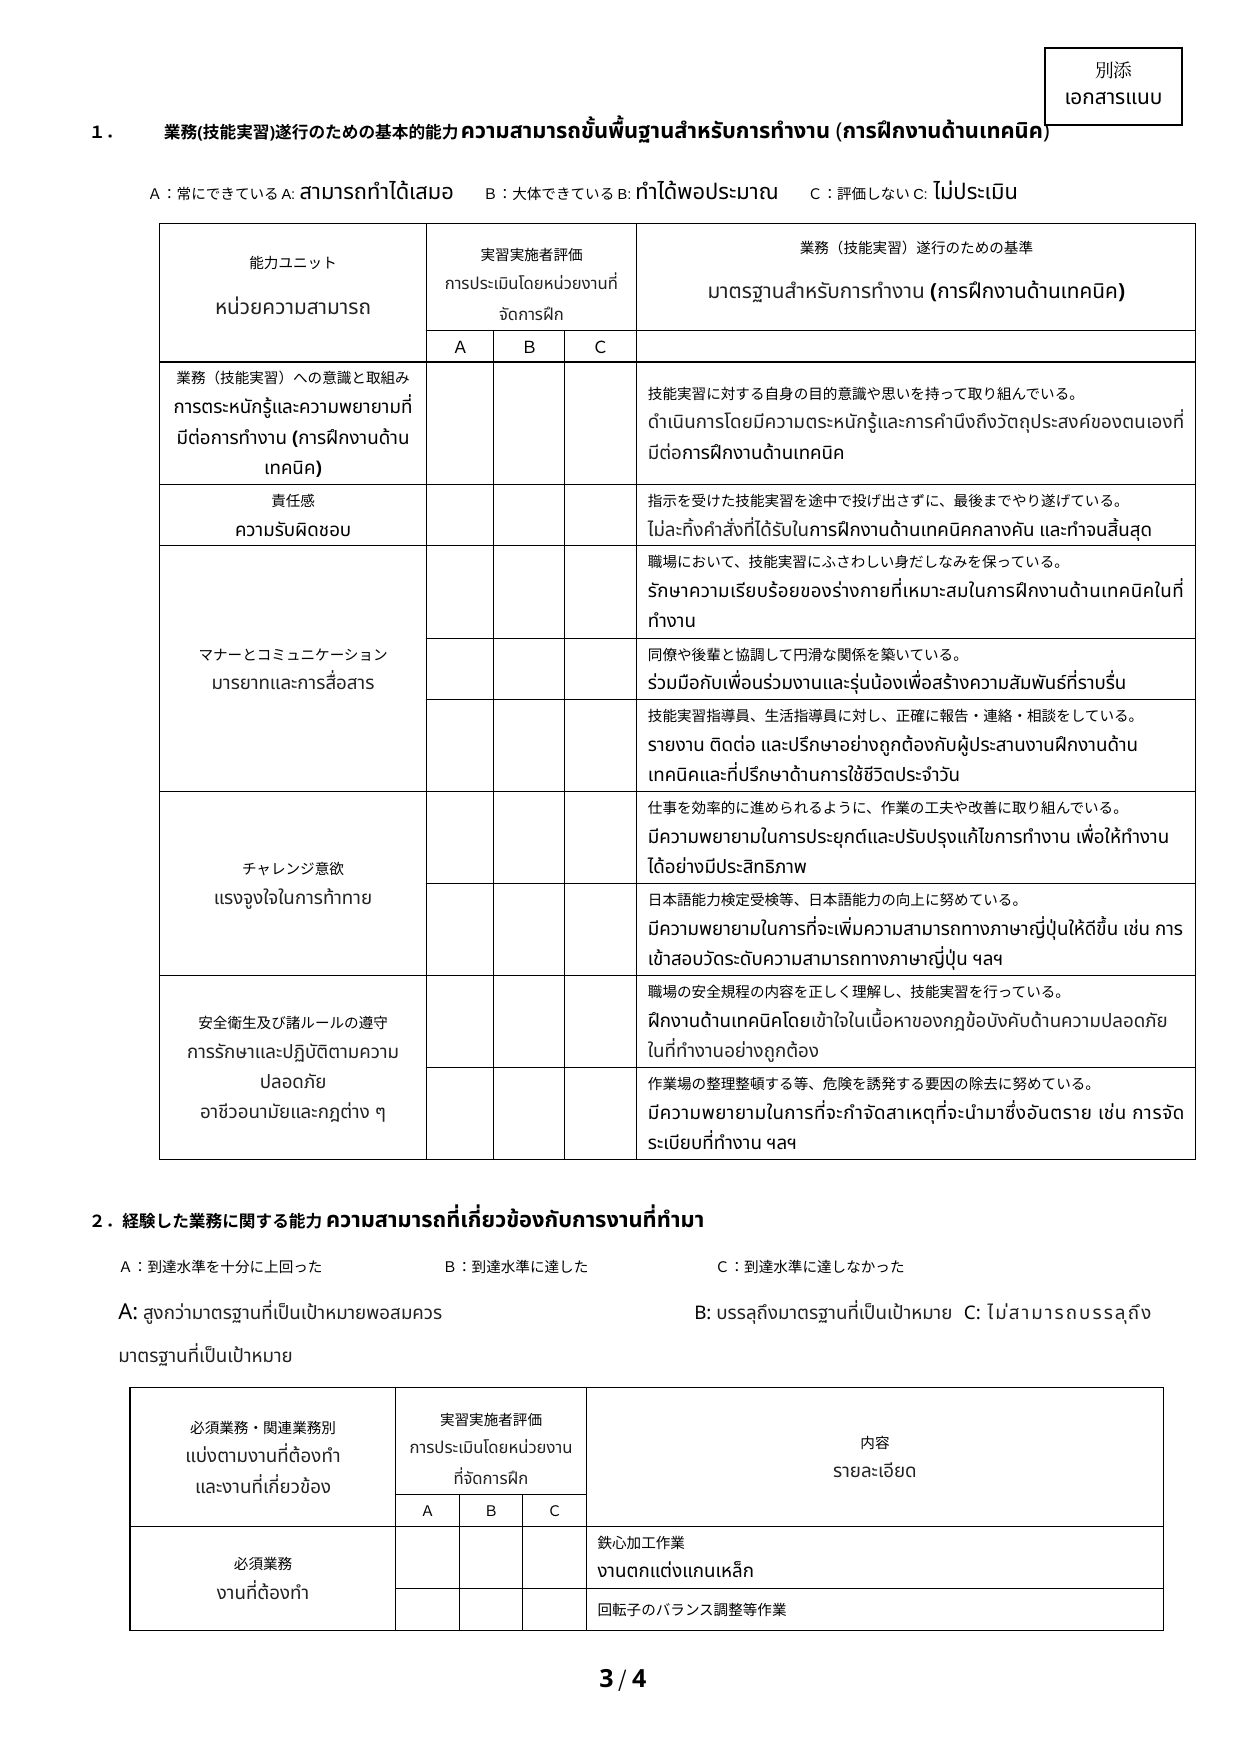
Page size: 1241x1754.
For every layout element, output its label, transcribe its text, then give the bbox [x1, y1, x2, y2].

table_cell [565, 639, 636, 699]
table_cell Ａ [427, 331, 493, 361]
table_header 実習実施者評価 การประเมินโดยหน่วยงานที่จัดการฝึก [396, 1388, 586, 1494]
table_cell 安全衛生及び諸ルールの遵守 การรักษาและปฏิบัติตามความปลอดภัย อาชีวอนามัยและกฎต่าง ๆ [160, 976, 426, 1159]
table_cell [494, 639, 564, 699]
table_cell 技能実習指導員、生活指導員に対し、正確に報告・連絡・相談をしている。 รายงาน ติดต่อ และปรึกษาอย่างถูกต้องกับผู้ประสานงานฝึกงานด้านเทคนิคและที่ปรึกษาด้านการใช้ชีวิตประจำวัน [637, 700, 1195, 791]
table_cell [427, 639, 493, 699]
text Ａ：常にできているA: สามารถทำได้เสมอ Ｂ：大体できている B: ทำได้พอประมาณ Ｃ：評価しない C: ไม่ประเมิน [118, 162, 1152, 223]
table_cell [494, 546, 564, 637]
table_cell 職場において、技能実習にふさわしい身だしなみを保っている。 รักษาความเรียบร้อยของร่างกายที่เหมาะสมในการฝึกงานด้านเทคนิคในที่ทำงาน [637, 546, 1195, 637]
table_cell Ｃ [523, 1495, 586, 1526]
table_cell [427, 700, 493, 791]
table_cell Ｃ [565, 331, 636, 361]
table_cell [494, 1068, 564, 1159]
table_cell [396, 1589, 459, 1630]
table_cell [587, 1589, 1163, 1630]
table_cell 日本語能力検定受検等、日本語能力の向上に努めている。 มีความพยายามในการที่จะเพิ่มความสามารถทางภาษาญี่ปุ่นให้ดีขึ้น เช่น การเข้าสอบวัดระดับความสามารถทางภาษาญี่ปุ่น ฯลฯ [637, 884, 1195, 975]
list 業務(技能実習)遂行のための基本的能力 ความสามารถขั้นพื้นฐานสำหรับการทำงาน (การฝึกงานด้านเทคนิค) [89, 102, 1152, 162]
table_cell Ｂ [460, 1495, 522, 1526]
table_cell 同僚や後輩と協調して円滑な関係を築いている。 ร่วมมือกับเพื่อนร่วมงานและรุ่นน้องเพื่อสร้างความสัมพันธ์ที่ราบรื่น [637, 639, 1195, 699]
table_cell [565, 485, 636, 545]
table_cell [427, 546, 493, 637]
table_cell Ｂ [494, 331, 564, 361]
table_cell [460, 1589, 522, 1630]
table_cell [565, 884, 636, 975]
table_header 実習実施者評価 การประเมินโดยหน่วยงานที่จัดการฝึก [427, 224, 636, 330]
table_cell [565, 792, 636, 883]
table_cell [565, 363, 636, 484]
table_cell [494, 363, 564, 484]
table_cell [427, 884, 493, 975]
table_cell 鉄心加工作業 งานตกแต่งแกนเหล็ก [587, 1527, 1163, 1587]
table_cell 作業場の整理整頓する等、危険を誘発する要因の除去に努めている。 มีความพยายามในการที่จะกำจัดสาเหตุที่จะนำมาซึ่งอันตราย เช่น การจัดระเบียบที่ทำงาน ฯลฯ [637, 1068, 1195, 1159]
table_header 内容 รายละเอียด [587, 1388, 1163, 1526]
table_cell [427, 792, 493, 883]
table_cell Ａ [396, 1495, 459, 1526]
table_cell 指示を受けた技能実習を途中で投げ出さずに、最後までやり遂げている。 ไม่ละทิ้งคำสั่งที่ได้รับในการฝึกงานด้านเทคนิคกลางคัน และทำจนสิ้นสุด [637, 485, 1195, 545]
table_cell [494, 884, 564, 975]
table_cell [427, 363, 493, 484]
table_header 必須業務・関連業務別 แบ่งตามงานที่ต้องทำ และงานที่เกี่ยวข้อง [131, 1388, 395, 1526]
table_cell 技能実習に対する自身の目的意識や思いを持って取り組んでいる。 ดำเนินการโดยมีความตระหนักรู้และการคำนึงถึงวัตถุประสงค์ของตนเองที่มีต่อการฝึกงานด้านเทคนิค [637, 363, 1195, 484]
table_cell [427, 976, 493, 1067]
table_header 能力ユニット หน่วยความสามารถ [160, 224, 426, 361]
table_cell [396, 1527, 459, 1587]
table_cell [523, 1527, 586, 1587]
table_cell [565, 700, 636, 791]
text A: สูงกว่ามาตรฐานที่เป็นเป้าหมายพอสมควร B: บรรลุถึงมาตรฐานที่เป็นเป้าหมาย C: ไม่สามารถบรรลุถึงมาตรฐานที่เป็นเป้าหมาย [118, 1281, 1152, 1372]
table_cell [565, 976, 636, 1067]
table_cell [427, 1068, 493, 1159]
table_cell [494, 792, 564, 883]
table_cell [565, 1068, 636, 1159]
table_cell 職場の安全規程の内容を正しく理解し、技能実習を行っている。 ฝึกงานด้านเทคนิคโดยเข้าใจในเนื้อหาของกฎข้อบังคับด้านความปลอดภัยในที่ทำงานอย่างถูกต้อง [637, 976, 1195, 1067]
table_cell [494, 700, 564, 791]
text Ａ：到達水準を十分に上回った Ｂ：到達水準に達した Ｃ：到達水準に達しなかった [118, 1251, 1152, 1281]
table_cell [523, 1589, 586, 1630]
table_cell [427, 485, 493, 545]
table_cell [565, 546, 636, 637]
table_cell 責任感 ความรับผิดชอบ [160, 485, 426, 545]
table_cell [494, 976, 564, 1067]
text ２．経験した業務に関する能力 ความสามารถที่เกี่ยวข้องกับการงานที่ทำมา [89, 1190, 1152, 1251]
table_cell [637, 331, 1195, 361]
table_cell [460, 1527, 522, 1587]
table_cell 業務（技能実習）への意識と取組み การตระหนักรู้และความพยายามที่มีต่อการทำงาน (การฝึกงานด้านเทคนิค) [160, 363, 426, 484]
table_cell 仕事を効率的に進められるように、作業の工夫や改善に取り組んでいる。 มีความพยายามในการประยุกต์และปรับปรุงแก้ไขการทำงาน เพื่อให้ทำงานได้อย่างมีประสิทธิภาพ [637, 792, 1195, 883]
table_cell チャレンジ意欲 แรงจูงใจในการท้าทาย [160, 792, 426, 975]
table_header 業務（技能実習）遂行のための基準 มาตรฐานสำหรับการทำงาน (การฝึกงานด้านเทคนิค) [637, 224, 1195, 330]
table_cell [494, 485, 564, 545]
table_cell 必須業務 งานที่ต้องทำ [131, 1527, 395, 1630]
table_cell マナーとコミュニケーション มารยาทและการสื่อสาร [160, 546, 426, 791]
